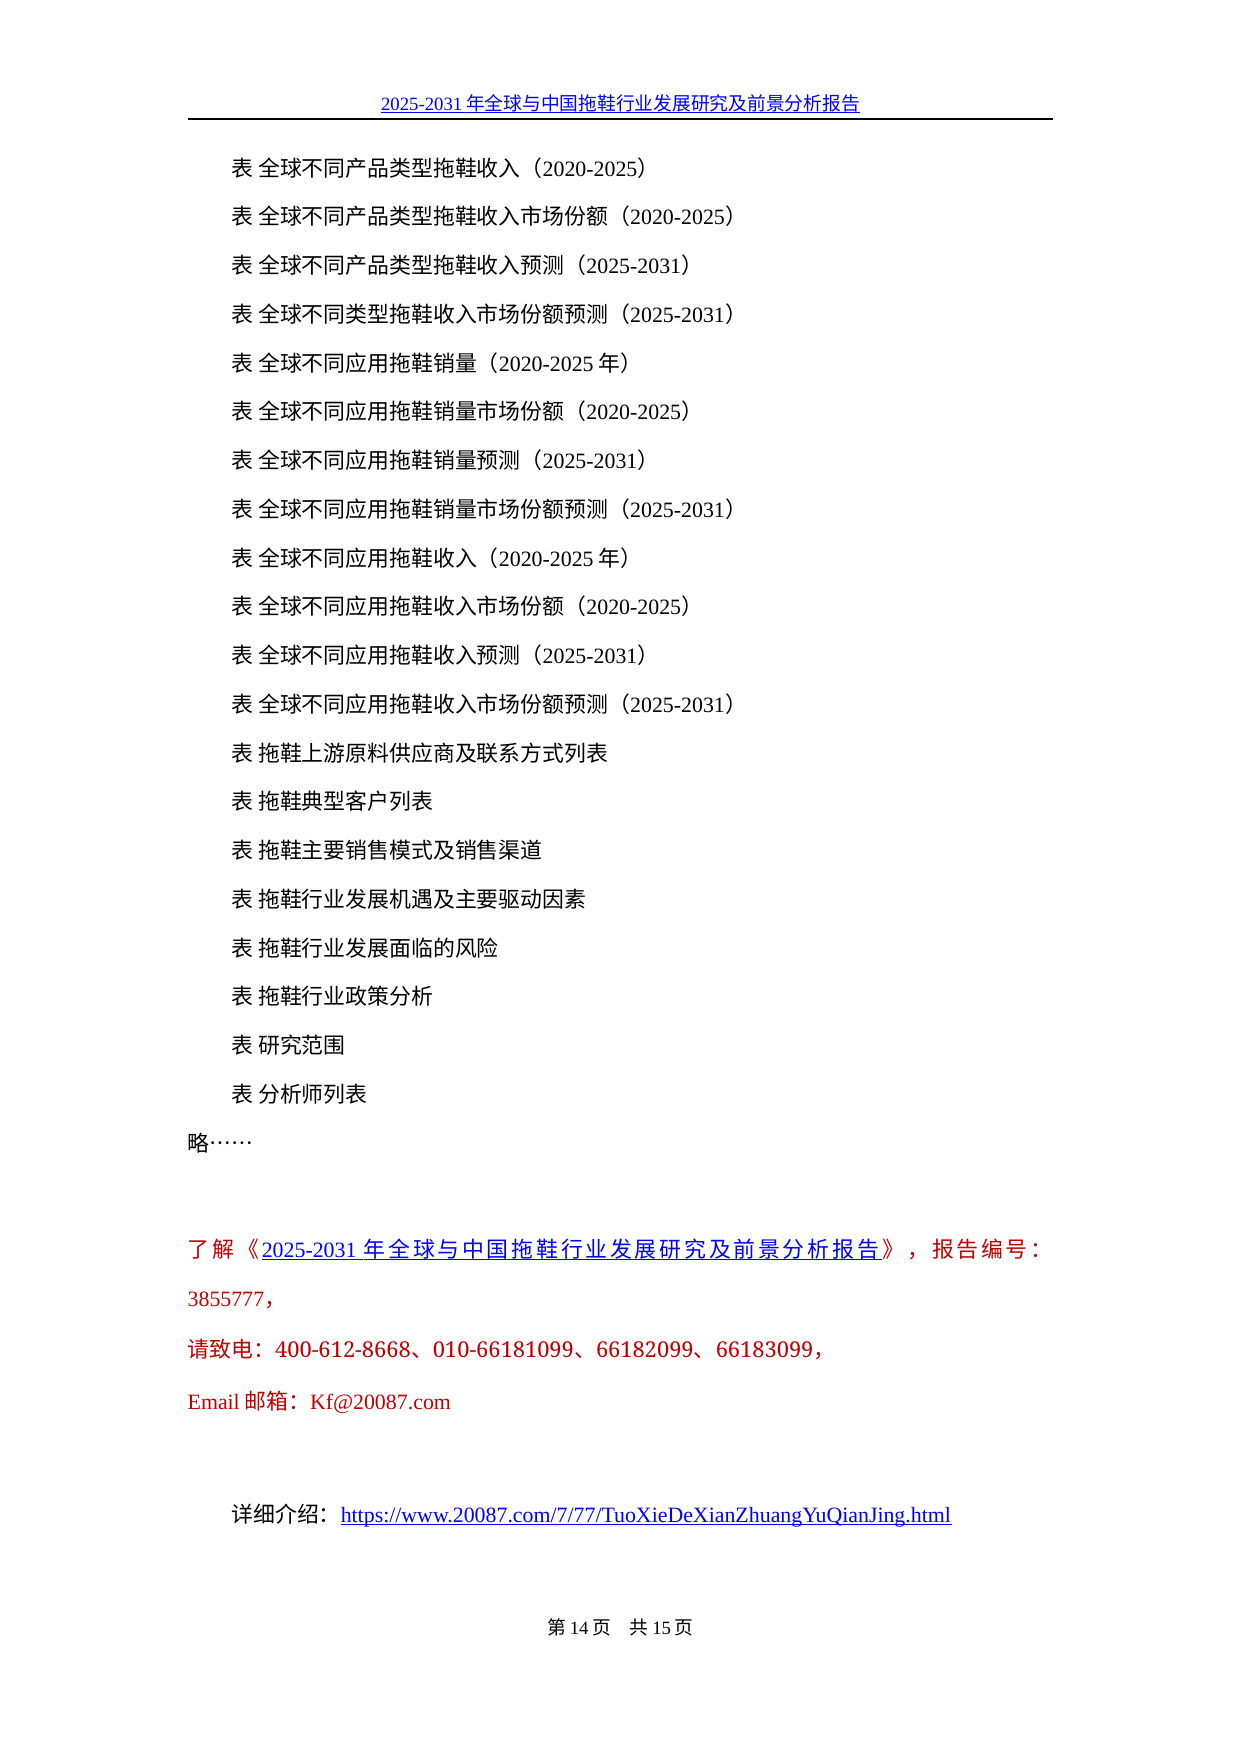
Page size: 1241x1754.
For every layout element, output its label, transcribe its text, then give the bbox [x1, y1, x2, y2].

text 了解《2025-2031年全球与中国拖鞋行业发展研究及前景分析报告》，报告编号：3855777， [187, 1232, 1053, 1313]
text 详细介绍：https://www.20087.com/7/77/TuoXieDeXianZhuangYuQianJing.html [187, 1496, 1053, 1529]
text Email邮箱：Kf@20087.com [187, 1383, 1053, 1416]
text 请致电：400-612-8668、010-66181099、66182099、66183099， [187, 1332, 1053, 1364]
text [187, 150, 1053, 1158]
